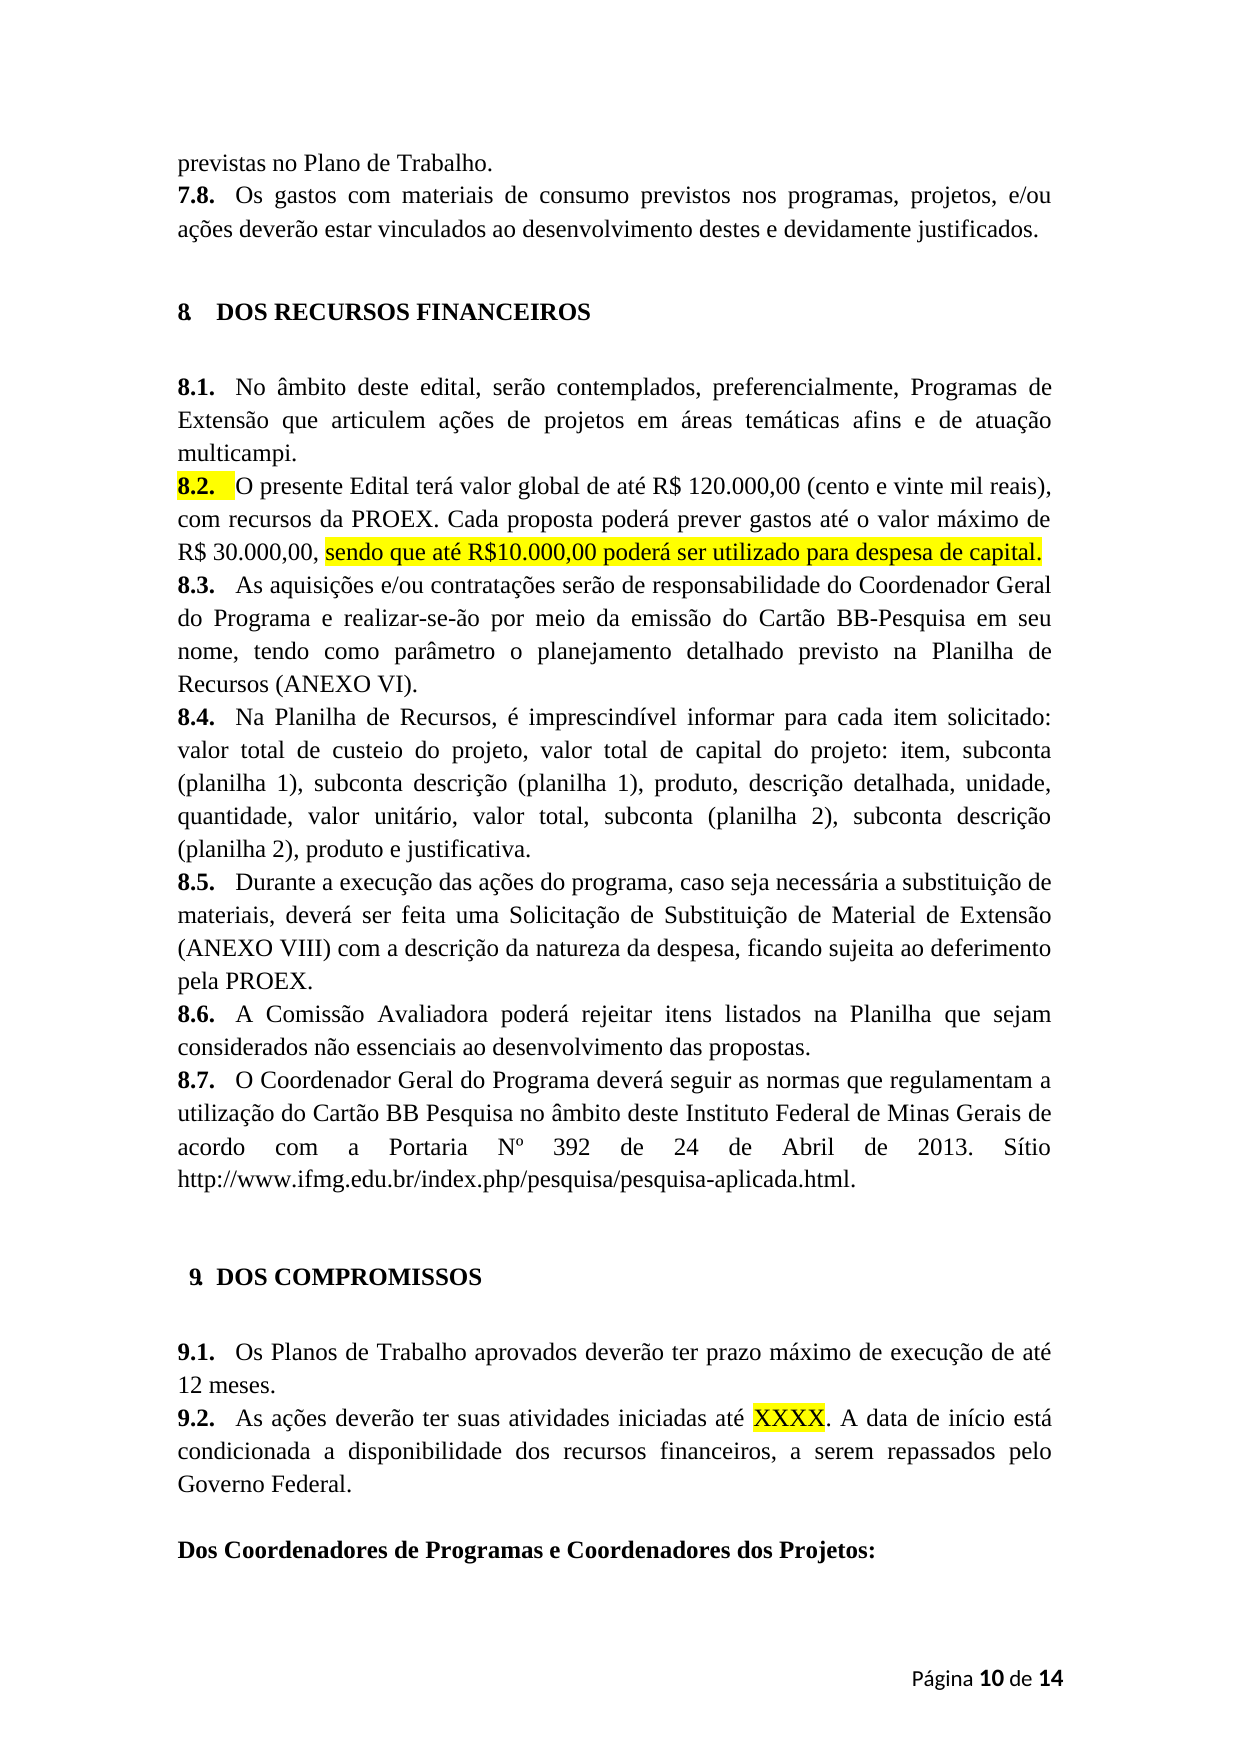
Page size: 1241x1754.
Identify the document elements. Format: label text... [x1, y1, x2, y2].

list As aquisições e/ou contratações serão de responsabilidade do Coordenador Geral do Programa e realizar-se-ão por meio da emissão do Cartão BB-Pesquisa em seu nome, tendo como parâmetro o planejamento detalhado previsto na Planilha de Recursos (ANEXO VI). [177, 570, 1052, 698]
list O Coordenador Geral do Programa deverá seguir as normas que regulamentam a utilização do Cartão BB Pesquisa no âmbito deste Instituto Federal de Minas Gerais de acordo com a Portaria Nº 392 de 24 de Abril de 2013. Sítio http://www.ifmg.edu.br/index.php/pesquisa/pesquisa-aplicada.html. [177, 1066, 1052, 1193]
list Na Planilha de Recursos, é imprescindível informar para cada item solicitado: valor total de custeio do projeto, valor total de capital do projeto: item, subconta (planilha 1), subconta descrição (planilha 1), produto, descrição detalhada, unidade, quantidade, valor unitário, valor total, subconta (planilha 2), subconta descrição (planilha 2), produto e justificativa. [177, 702, 1052, 863]
list Os Planos de Trabalho aprovados deverão ter prazo máximo de execução de até 12 meses. [177, 1337, 1052, 1399]
list A Comissão Avaliadora poderá rejeitar itens listados na Planilha que sejam considerados não essenciais ao desenvolvimento das propostas. [177, 999, 1052, 1061]
subtitle DOS COMPROMISSOS [189, 1262, 1063, 1291]
list No âmbito deste edital, serão contemplados, preferencialmente, Programas de Extensão que articulem ações de projetos em áreas temáticas afins e de atuação multicampi. [177, 372, 1052, 467]
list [177, 148, 1052, 176]
subtitle DOS RECURSOS FINANCEIROS [177, 297, 1063, 326]
list Os gastos com materiais de consumo previstos nos programas, projetos, e/ou ações deverão estar vinculados ao desenvolvimento destes e devidamente justificados. [177, 181, 1052, 242]
list O presente Edital terá valor global de até R$ 120.000,00 (cento e vinte mil reais), com recursos da PROEX. Cada proposta poderá prever gastos até o valor máximo de R$ 30.000,00, sendo que até R$10.000,00 poderá ser utilizado para despesa de capital. [177, 471, 1052, 566]
list As ações deverão ter suas atividades iniciadas até XXXX. A data de início está condicionada a disponibilidade dos recursos financeiros, a serem repassados pelo Governo Federal. [177, 1403, 1052, 1498]
list Durante a execução das ações do programa, caso seja necessária a substituição de materiais, deverá ser feita uma Solicitação de Substituição de Material de Extensão (ANEXO VIII) com a descrição da natureza da despesa, ficando sujeita ao deferimento pela PROEX. [177, 867, 1052, 995]
list Dos Coordenadores de Programas e Coordenadores dos Projetos: [177, 1535, 1052, 1564]
